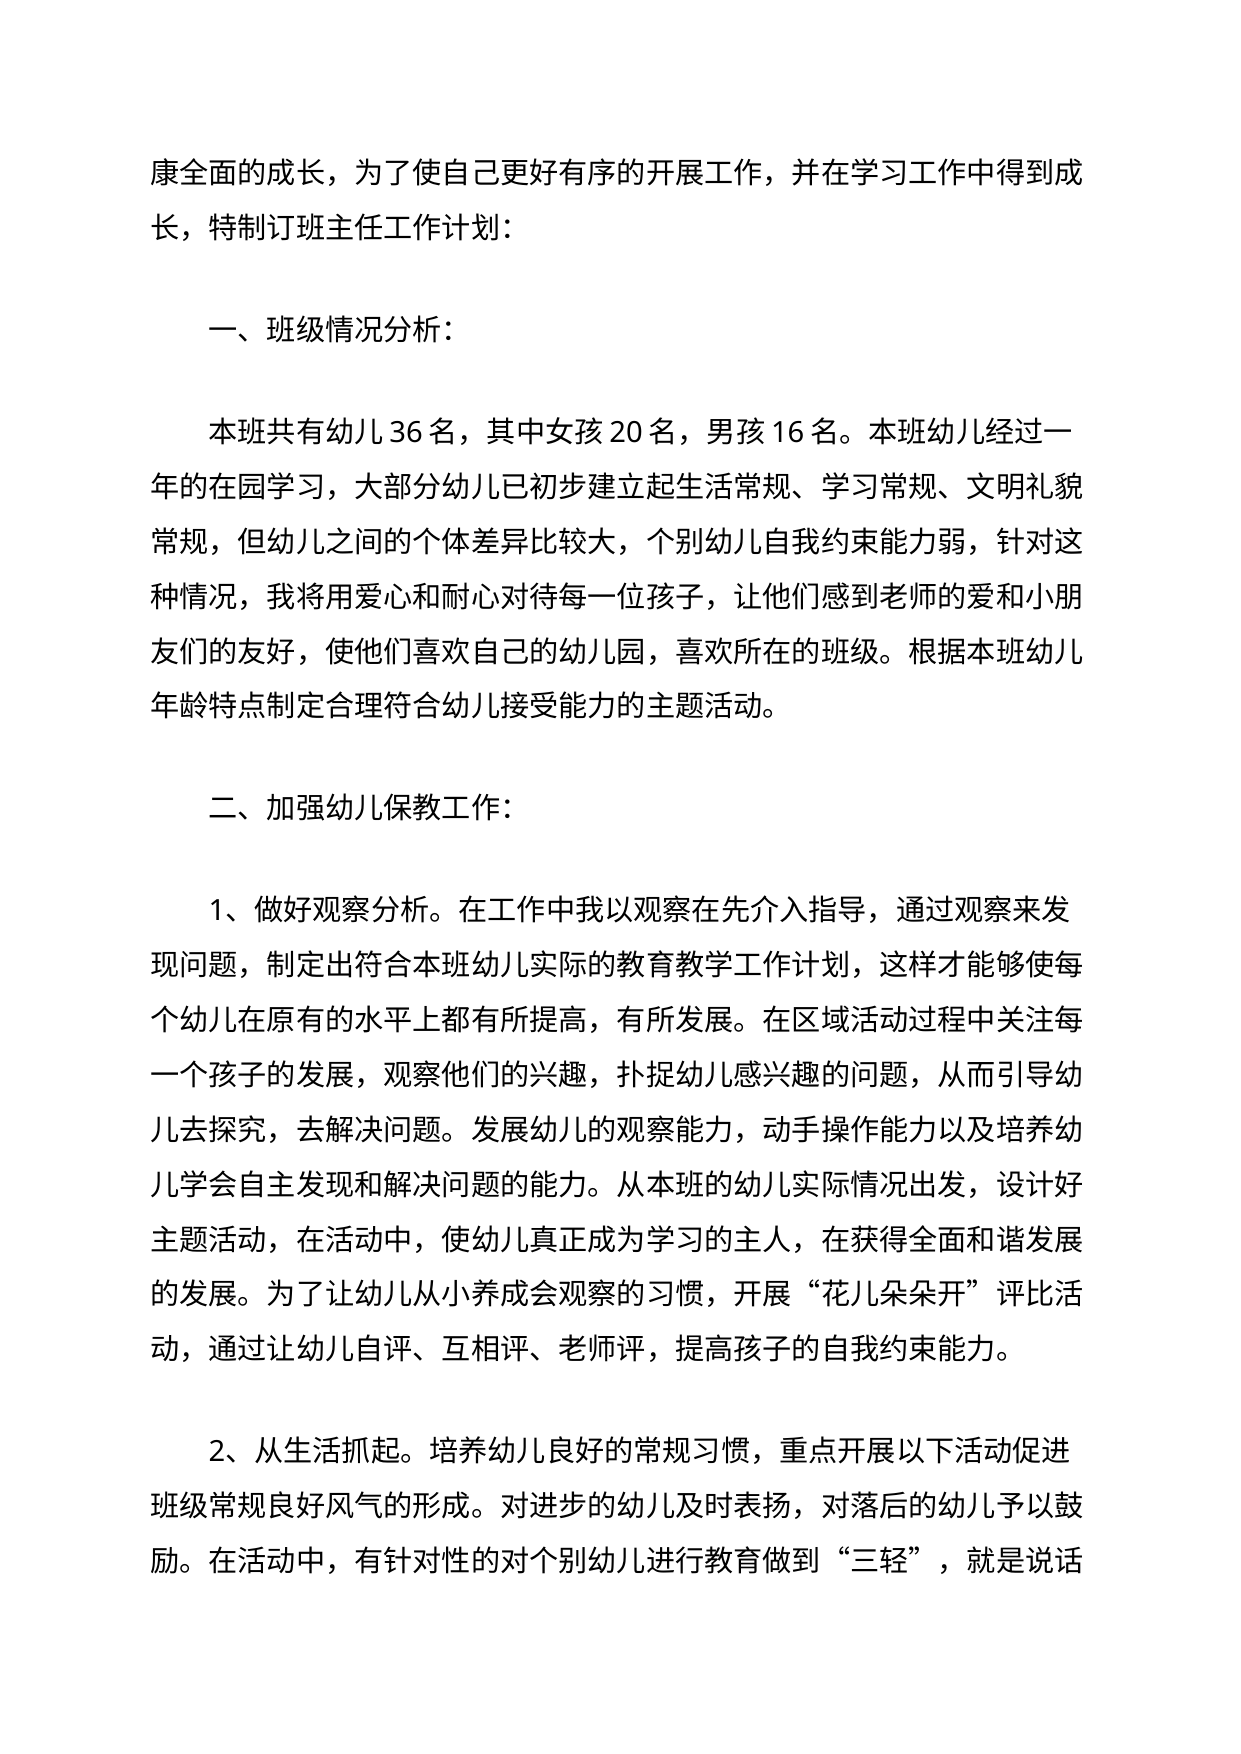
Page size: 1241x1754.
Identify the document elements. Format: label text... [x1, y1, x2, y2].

text 一、班级情况分析： [150, 307, 1090, 349]
text 本班共有幼儿36名，其中女孩20名，男孩16名。本班幼儿经过一年的在园学习，大部分幼儿已初步建立起生活常规、学习常规、文明礼貌常规，但幼儿之间的个体差异比较大，个别幼儿自我约束能力弱，针对这种情况，我将用爱心和耐心对待每一位孩子，让他们感到老师的爱和小朋友们的友好，使他们喜欢自己的幼儿园，喜欢所在的班级。根据本班幼儿年龄特点制定合理符合幼儿接受能力的主题活动。 [150, 408, 1090, 725]
text 二、加强幼儿保教工作： [150, 785, 1090, 827]
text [150, 150, 1090, 247]
text 1、做好观察分析。在工作中我以观察在先介入指导，通过观察来发现问题，制定出符合本班幼儿实际的教育教学工作计划，这样才能够使每个幼儿在原有的水平上都有所提高，有所发展。在区域活动过程中关注每一个孩子的发展，观察他们的兴趣，扑捉幼儿感兴趣的问题，从而引导幼儿去探究，去解决问题。发展幼儿的观察能力，动手操作能力以及培养幼儿学会自主发现和解决问题的能力。从本班的幼儿实际情况出发，设计好主题活动，在活动中，使幼儿真正成为学习的主人，在获得全面和谐发展的发展。为了让幼儿从小养成会观察的习惯，开展“花儿朵朵开”评比活动，通过让幼儿自评、互相评、老师评，提高孩子的自我约束能力。 [150, 887, 1090, 1368]
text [150, 1428, 1090, 1580]
